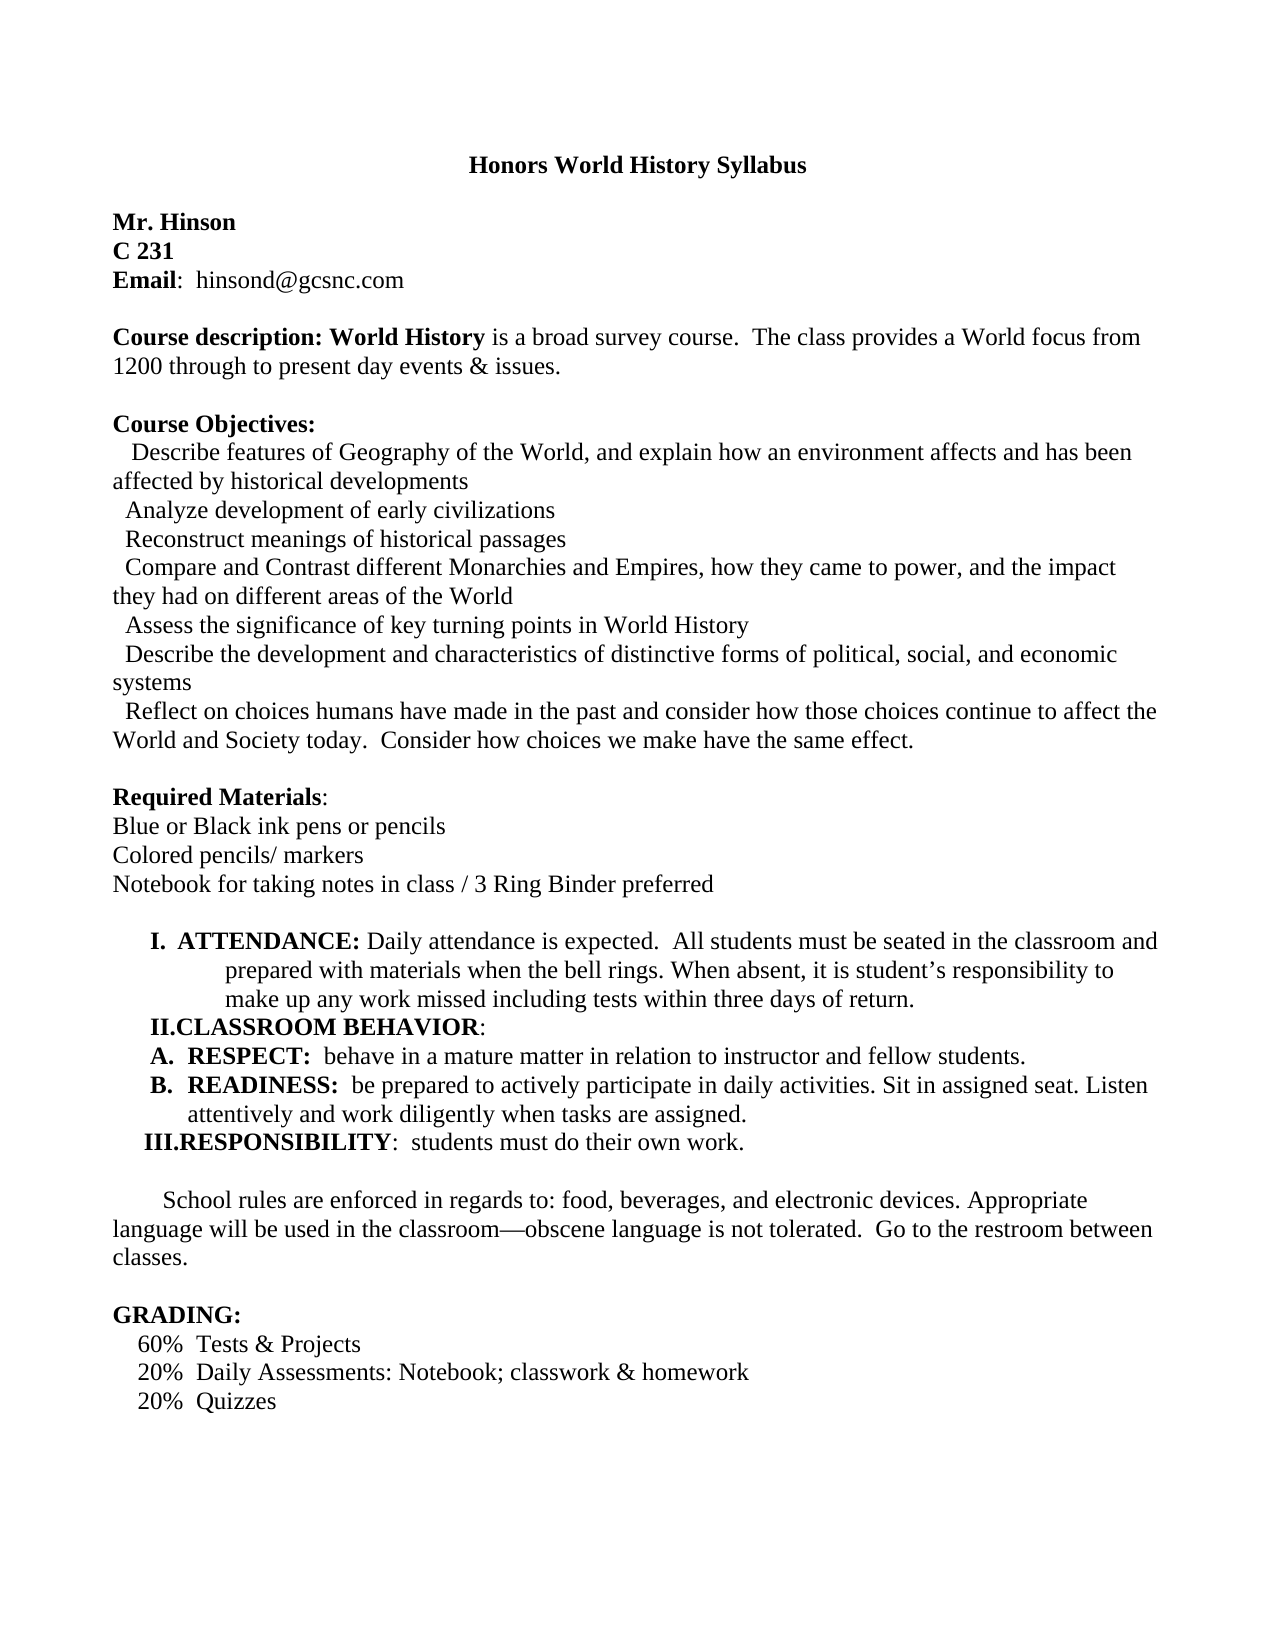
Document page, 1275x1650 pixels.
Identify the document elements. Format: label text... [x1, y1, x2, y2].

list READINESS: be prepared to actively participate in daily activities. Sit in assigned seat. Listen attentively and work diligently when tasks are assigned. [150, 1070, 1162, 1127]
text Email: hinsond@gcsnc.com [112, 265, 1162, 294]
text School rules are enforced in regards to: food, beverages, and electronic devices. Appropriate language will be used in the classroom—obscene language is not tolerated. Go to the restroom between classes. [112, 1185, 1162, 1271]
text Course Objectives: [112, 409, 1162, 437]
text Analyze development of early civilizations [112, 495, 1162, 524]
text Honors World History Syllabus [112, 150, 1162, 179]
text GRADING: [112, 1300, 1162, 1329]
text 60% Tests & Projects [112, 1329, 1162, 1357]
text Describe the development and characteristics of distinctive forms of political, social, and economic systems [112, 639, 1162, 696]
text 20% Daily Assessments: Notebook; classwork & homework [112, 1357, 1162, 1386]
text Course description: World History is a broad survey course. The class provides a World focus from 1200 through to present day events & issues. [112, 322, 1162, 380]
text Notebook for taking notes in class / 3 Ring Binder preferred [112, 869, 1162, 897]
list ATTENDANCE: Daily attendance is expected. All students must be seated in the classroom and prepared with materials when the bell rings. When absent, it is student’s responsibility to make up any work missed including tests within three days of return. [150, 926, 1162, 1012]
text Mr. Hinson [112, 207, 1162, 236]
text Reflect on choices humans have made in the past and consider how those choices continue to affect the World and Society today. Consider how choices we make have the same effect. [112, 696, 1162, 754]
text Describe features of Geography of the World, and explain how an environment affects and has been affected by historical developments [112, 437, 1162, 495]
text C 231 [112, 236, 1162, 265]
text Required Materials: [112, 782, 1162, 811]
text Reconstruct meanings of historical passages [112, 524, 1162, 552]
text 20% Quizzes [112, 1386, 1162, 1415]
text II.CLASSROOM BEHAVIOR: [150, 1012, 1162, 1041]
text Blue or Black ink pens or pencils [112, 811, 1162, 840]
text Colored pencils/ markers [112, 840, 1162, 869]
text III.RESPONSIBILITY: students must do their own work. [112, 1127, 1162, 1156]
list RESPECT: behave in a mature matter in relation to instructor and fellow students. [150, 1041, 1162, 1070]
text Compare and Contrast different Monarchies and Empires, how they came to power, and the impact they had on different areas of the World [112, 552, 1162, 610]
text Assess the significance of key turning points in World History [112, 610, 1162, 639]
